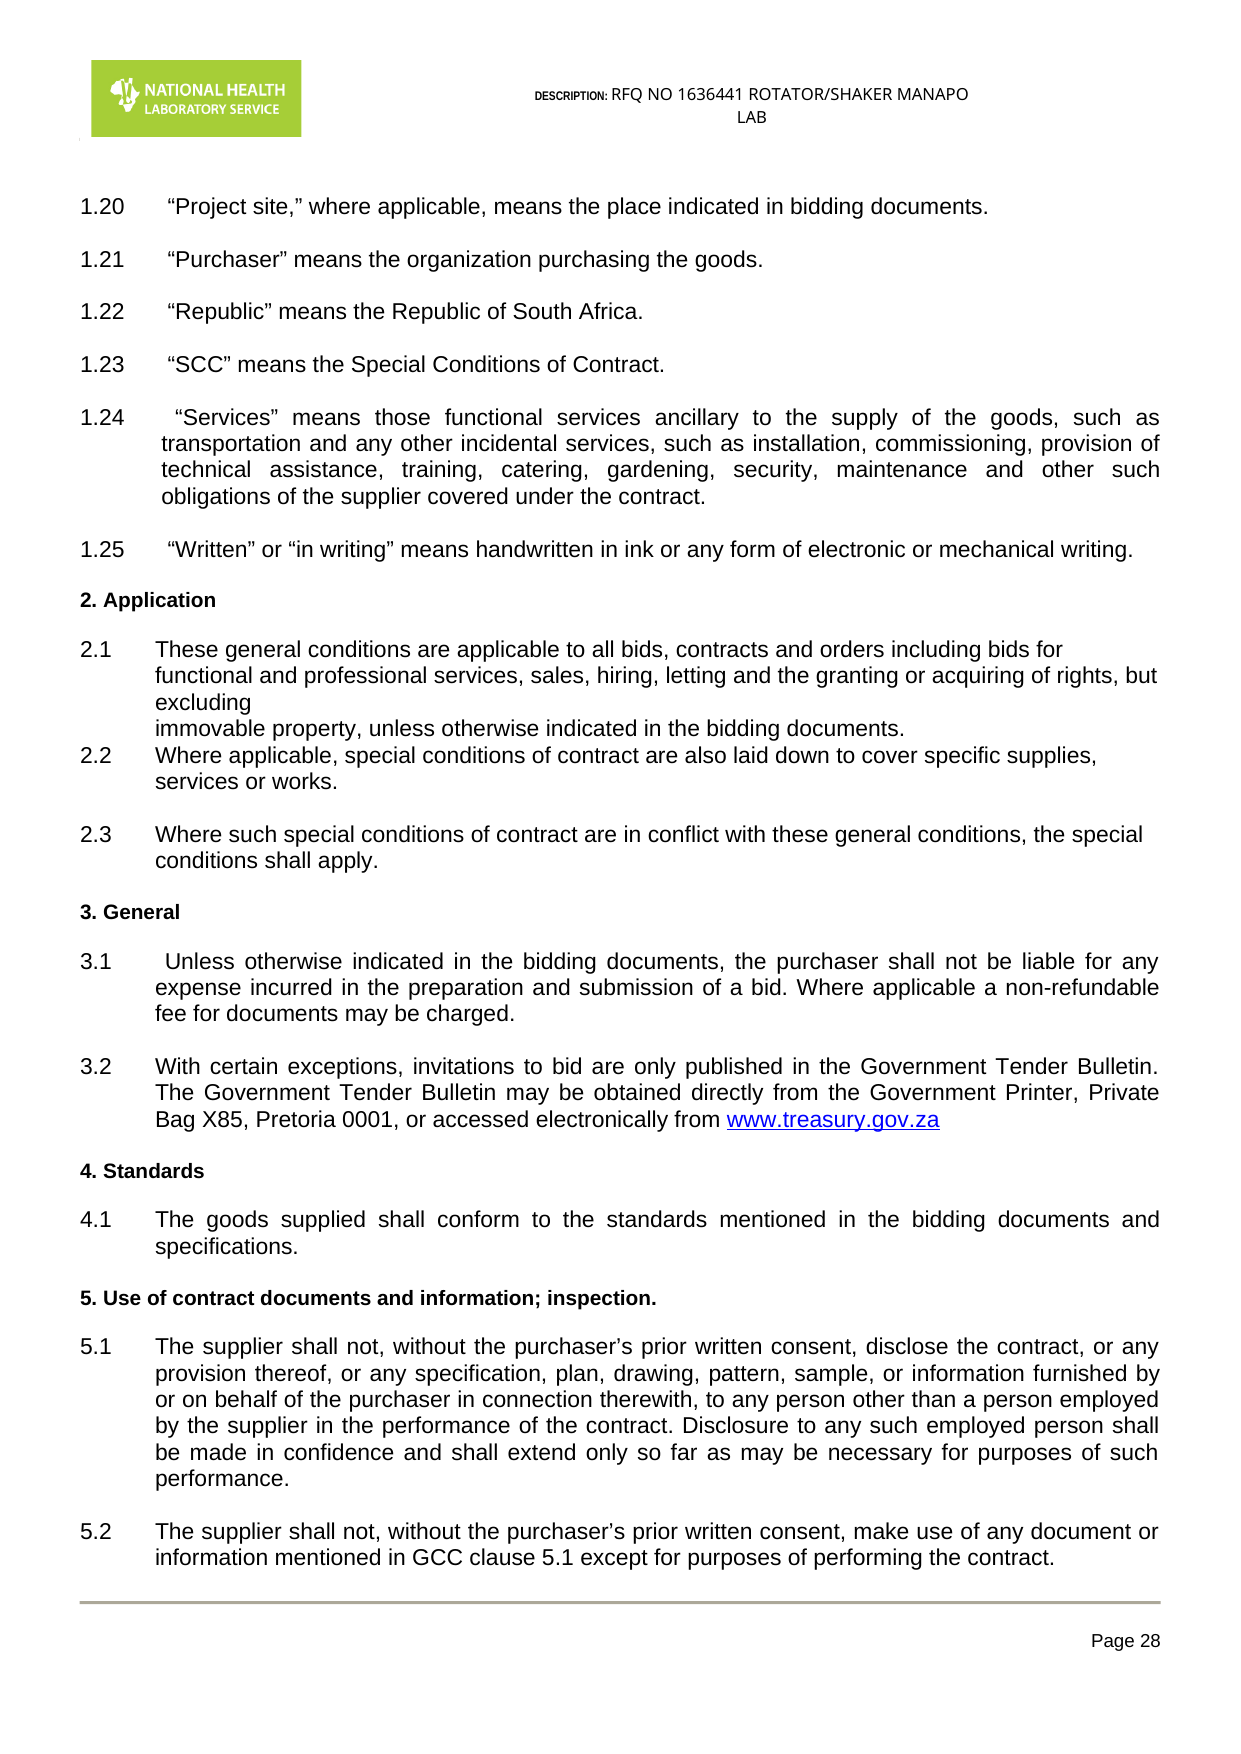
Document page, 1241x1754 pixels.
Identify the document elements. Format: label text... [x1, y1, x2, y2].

text 2.2 Where applicable, special conditions of contract are also laid down to cover specific supplies, services or works. [80, 742, 1161, 794]
text 2. Application [80, 588, 1161, 612]
text immovable property, unless otherwise indicated in the bidding documents. [80, 715, 1161, 742]
list “Project site,” where applicable, means the place indicated in bidding documents. [80, 193, 1161, 219]
list “Republic” means the Republic of South Africa. [80, 298, 1161, 325]
text 3.1 Unless otherwise indicated in the bidding documents, the purchaser shall not be liable for any expense incurred in the preparation and submission of a bid. Where applicable a non-refundable fee for documents may be charged. [80, 948, 1161, 1027]
text 3. General [80, 900, 1161, 924]
list “SCC” means the Special Conditions of Contract. [80, 351, 1161, 377]
text 4. Standards [80, 1158, 1161, 1182]
text 5. Use of contract documents and information; inspection. [80, 1285, 1161, 1309]
text 4.1 The goods supplied shall conform to the standards mentioned in the bidding documents and specifications. [80, 1206, 1161, 1259]
list “Purchaser” means the organization purchasing the goods. [80, 246, 1161, 272]
text 2.3 Where such special conditions of contract are in conflict with these general conditions, the special conditions shall apply. [80, 821, 1161, 873]
list “Written” or “in writing” means handwritten in ink or any form of electronic or mechanical writing. [80, 536, 1161, 562]
text 3.2 With certain exceptions, invitations to bid are only published in the Government Tender Bulletin. The Government Tender Bulletin may be obtained directly from the Government Printer, Private Bag X85, Pretoria 0001, or accessed electronically from www.treasury.gov.za [80, 1053, 1161, 1132]
picture [91, 60, 302, 137]
list “Services” means those functional services ancillary to the supply of the goods, such as transportation and any other incidental services, such as installation, commissioning, provision of technical assistance, training, catering, gardening, security, maintenance and other such obligations of the supplier covered under the contract. [80, 404, 1161, 509]
text 5.2 The supplier shall not, without the purchaser’s prior written consent, make use of any document or information mentioned in GCC clause 5.1 except for purposes of performing the contract. [80, 1518, 1161, 1571]
text 5.1 The supplier shall not, without the purchaser’s prior written consent, disclose the contract, or any provision thereof, or any specification, plan, drawing, pattern, sample, or information furnished by or on behalf of the purchaser in connection therewith, to any person other than a person employed by the supplier in the performance of the contract. Disclosure to any such employed person shall be made in confidence and shall extend only so far as may be necessary for purposes of such performance. [80, 1333, 1161, 1491]
text 2.1 These general conditions are applicable to all bids, contracts and orders including bids for functional and professional services, sales, hiring, letting and the granting or acquiring of rights, but excluding [80, 636, 1161, 715]
